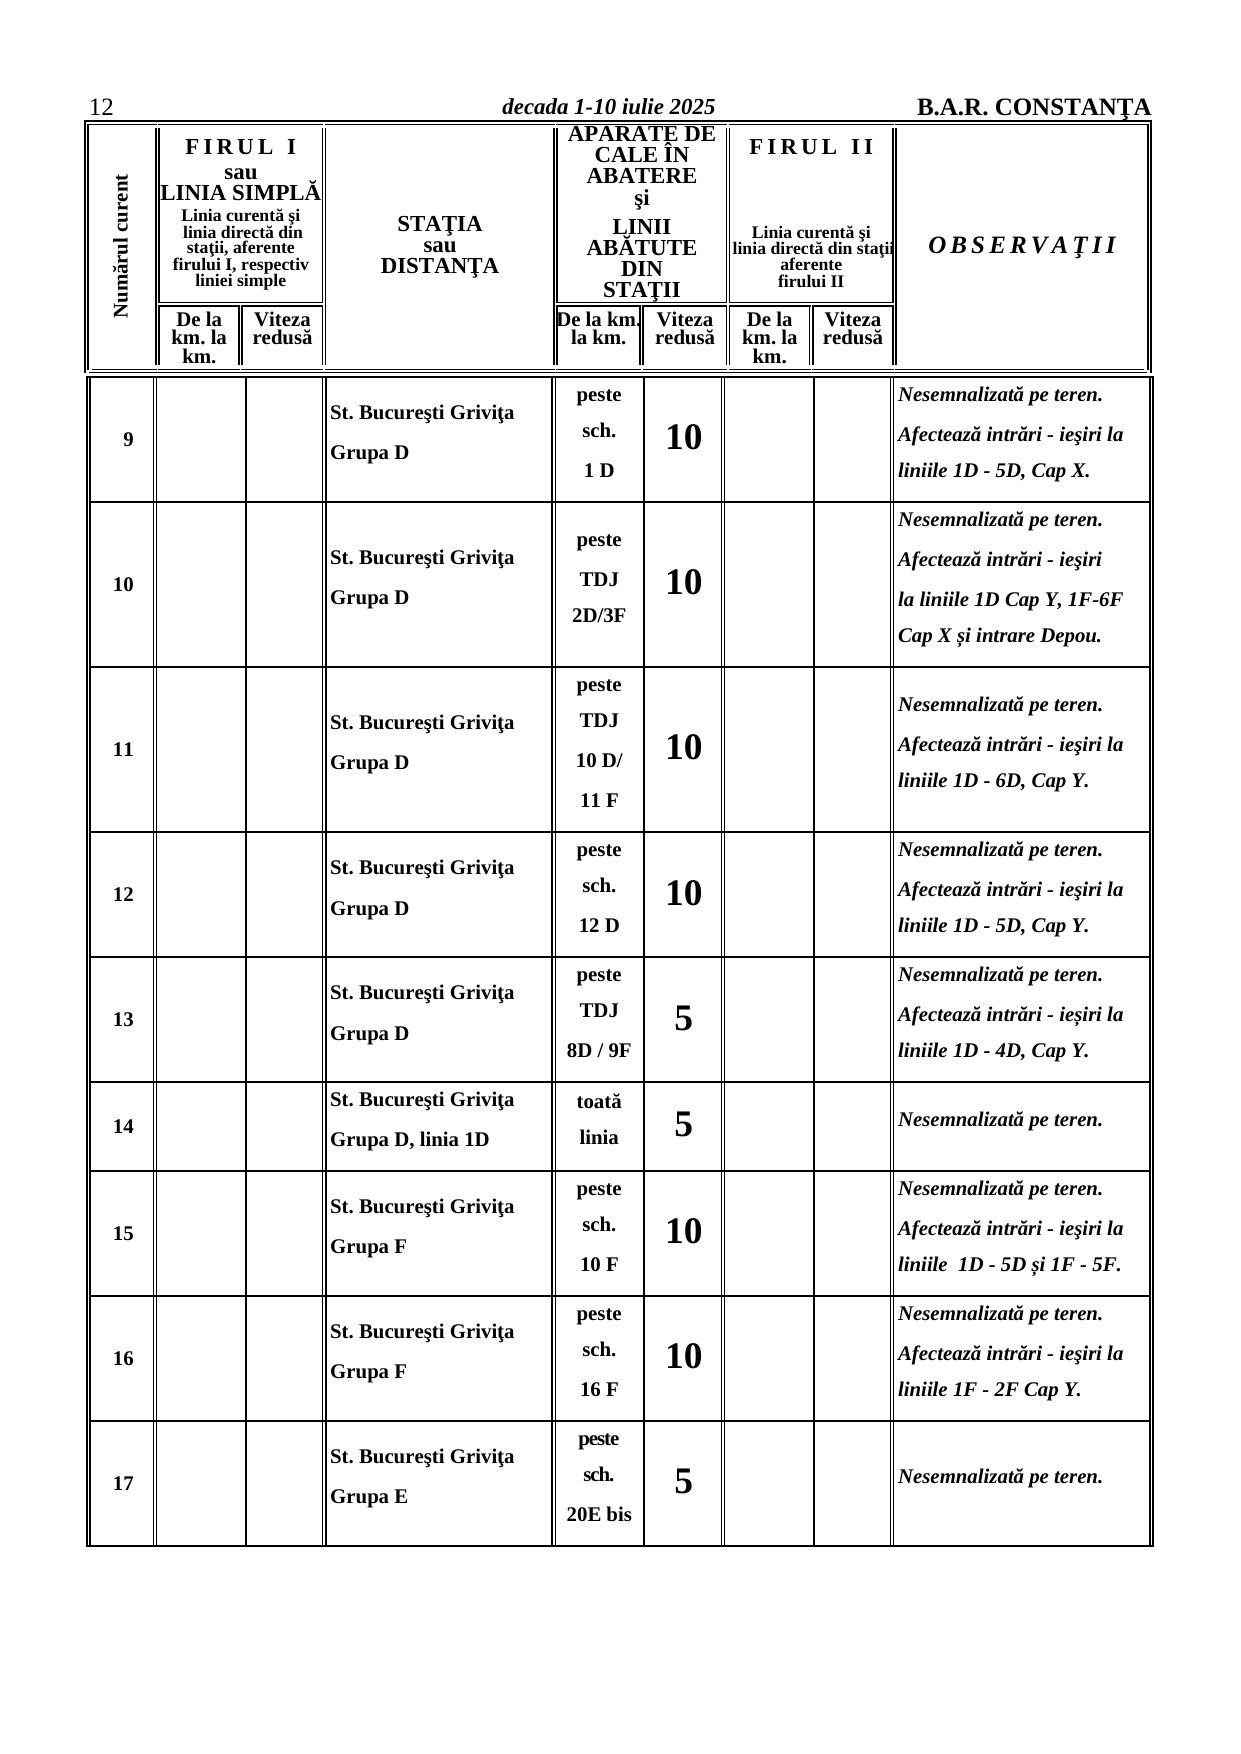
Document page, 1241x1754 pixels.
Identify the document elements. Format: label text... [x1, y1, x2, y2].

table_cell [157, 503, 245, 666]
table_cell [815, 668, 890, 831]
table_cell [91, 958, 153, 1081]
table_cell [725, 958, 813, 1081]
table_cell peste sch. 10 F [556, 1172, 643, 1295]
table_cell [725, 1422, 813, 1545]
table_cell [725, 1083, 813, 1170]
table_cell [91, 668, 153, 831]
table_cell 10 [645, 668, 721, 831]
table_cell peste TDJ 10 D/ 11 F [556, 668, 643, 831]
table_cell peste sch. 1 D [556, 378, 643, 501]
table_cell [247, 833, 322, 956]
table_cell [725, 668, 813, 831]
table_cell [725, 503, 813, 666]
table_cell [157, 378, 245, 501]
table_cell [157, 1083, 245, 1170]
table_cell 5 [645, 1083, 721, 1170]
table_cell [91, 833, 153, 956]
table_cell [815, 1297, 890, 1420]
table_cell [91, 503, 153, 666]
table_cell peste sch. 16 F [556, 1297, 643, 1420]
table_cell [725, 833, 813, 956]
table_cell [725, 1297, 813, 1420]
table_cell [815, 1422, 890, 1545]
table_cell peste TDJ 2D/3F [556, 503, 643, 666]
table_cell [247, 503, 322, 666]
table_cell St. Bucureşti Griviţa Grupa F [327, 1297, 551, 1420]
table_cell [725, 1172, 813, 1295]
table_cell [815, 378, 890, 501]
table_cell Nesemnalizată pe teren. Afectează intrări - ieşiri la liniile 1D - 5D, Cap Y. [894, 833, 1149, 956]
table_cell [157, 958, 245, 1081]
table_cell St. Bucureşti Griviţa Grupa D [327, 668, 551, 831]
table_cell [247, 1172, 322, 1295]
table_cell [157, 1297, 245, 1420]
table_cell 10 [645, 1172, 721, 1295]
table_cell [157, 668, 245, 831]
table_cell 5 [645, 1422, 721, 1545]
table_cell St. Bucureşti Griviţa Grupa D [327, 833, 551, 956]
table_cell [247, 1083, 322, 1170]
table_cell [815, 503, 890, 666]
table_cell peste sch. 12 D [556, 833, 643, 956]
table_cell [247, 378, 322, 501]
table_cell St. Bucureşti Griviţa Grupa D [327, 958, 551, 1081]
table_cell [157, 1422, 245, 1545]
table_cell toată linia [556, 1083, 643, 1170]
table_cell St. Bucureşti Griviţa Grupa F [327, 1172, 551, 1295]
table_cell [247, 1422, 322, 1545]
table_cell Nesemnalizată pe teren. Afectează intrări - ieşiri la liniile 1D - 5D și 1F - 5F. [894, 1172, 1149, 1295]
table_cell [725, 378, 813, 501]
table_cell St. Bucureşti Griviţa Grupa D [327, 378, 551, 501]
table_cell [157, 833, 245, 956]
table_cell [91, 1172, 153, 1295]
table_cell [157, 1172, 245, 1295]
table_cell [91, 1422, 153, 1545]
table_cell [894, 1422, 1149, 1545]
table_cell Nesemnalizată pe teren. Afectează intrări - ieșiri la liniile 1D - 4D, Cap Y. [894, 958, 1149, 1081]
table_cell [247, 668, 322, 831]
table_cell 10 [645, 833, 721, 956]
table_cell St. Bucureşti Griviţa Grupa D [327, 503, 551, 666]
table_cell [815, 1172, 890, 1295]
table_cell Nesemnalizată pe teren. [894, 1083, 1149, 1170]
table_cell [247, 1297, 322, 1420]
table_cell [815, 833, 890, 956]
table_cell peste TDJ 8D / 9F [556, 958, 643, 1081]
table_cell 10 [645, 503, 721, 666]
table_cell Nesemnalizată pe teren. Afectează intrări - ieşiri la liniile 1F - 2F Cap Y. [894, 1297, 1149, 1420]
table_cell [815, 958, 890, 1081]
table_cell Nesemnalizată pe teren. Afectează intrări - ieşiri la liniile 1D - 5D, Cap X. [894, 378, 1149, 501]
table_cell [91, 1297, 153, 1420]
table_cell 10 [645, 1297, 721, 1420]
table_cell 10 [645, 378, 721, 501]
table_cell [91, 1083, 153, 1170]
table_cell [91, 378, 153, 501]
table_cell Nesemnalizată pe teren. Afectează intrări - ieşiri la liniile 1D Cap Y, 1F-6F Cap X și intrare Depou. [894, 503, 1149, 666]
table_cell 5 [645, 958, 721, 1081]
table_cell St. Bucureşti Griviţa Grupa E [327, 1422, 551, 1545]
table_cell St. Bucureşti Griviţa Grupa D, linia 1D [327, 1083, 551, 1170]
table_cell peste sch. 20E bis [556, 1422, 643, 1545]
table_cell [247, 958, 322, 1081]
table_cell [815, 1083, 890, 1170]
table_cell Nesemnalizată pe teren. Afectează intrări - ieşiri la liniile 1D - 6D, Cap Y. [894, 668, 1149, 831]
